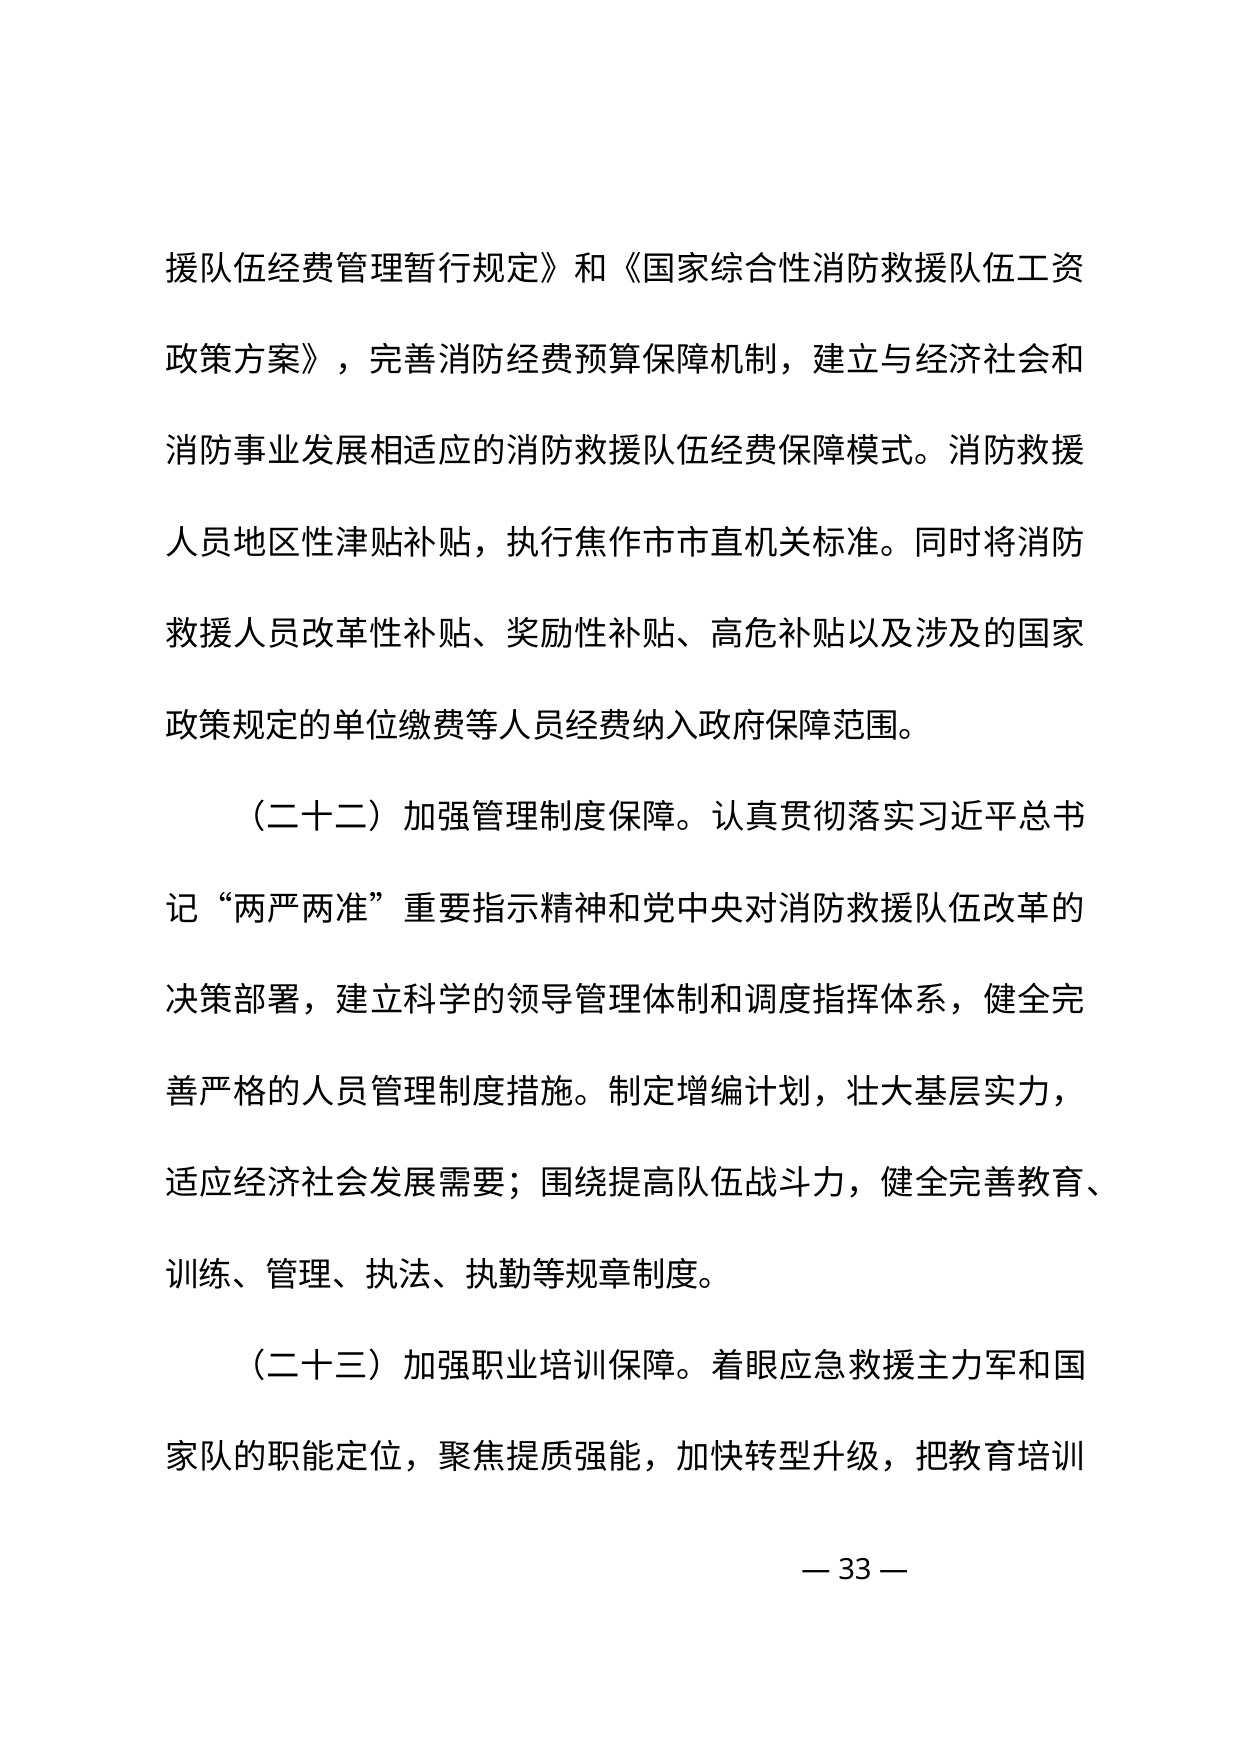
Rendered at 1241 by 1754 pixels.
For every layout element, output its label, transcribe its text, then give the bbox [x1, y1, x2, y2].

text （二十二）加强管理制度保障。认真贯彻落实习近平总书记“两严两准”重要指示精神和党中央对消防救援队伍改革的决策部署，建立科学的领导管理体制和调度指挥体系，健全完善严格的人员管理制度措施。制定增编计划，壮大基层实力，适应经济社会发展需要；围绕提高队伍战斗力，健全完善教育、训练、管理、执法、执勤等规章制度。 [165, 768, 1087, 1317]
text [165, 1317, 1087, 1500]
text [165, 220, 1087, 768]
